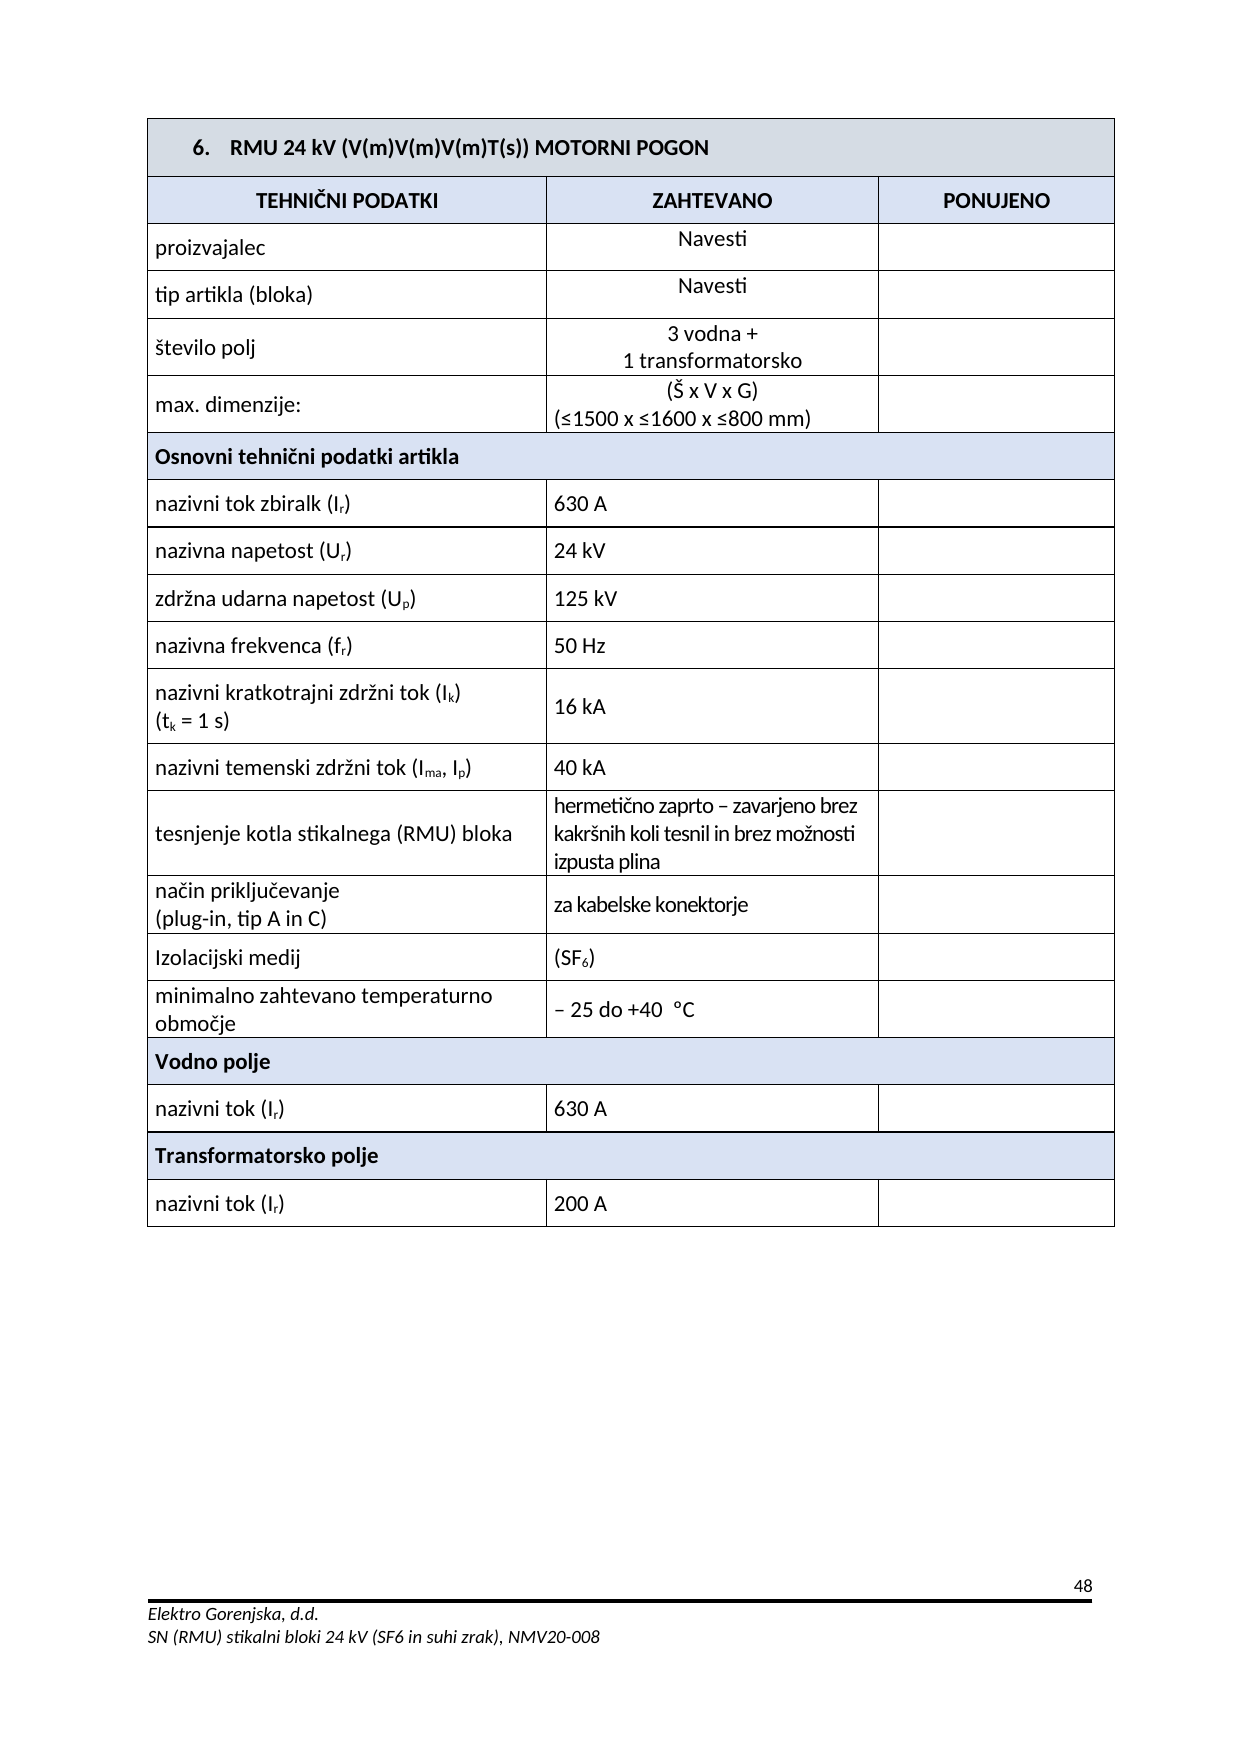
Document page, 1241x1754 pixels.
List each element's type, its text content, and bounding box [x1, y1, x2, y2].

table_cell število polj [148, 319, 546, 375]
table_cell [879, 981, 1114, 1037]
table_cell max. dimenzije: [148, 376, 546, 432]
table_cell [879, 319, 1114, 375]
table_cell [879, 669, 1114, 743]
table_cell 630 A [547, 1085, 878, 1131]
table_cell 16 kA [547, 669, 878, 743]
table_cell nazivni temenski zdržni tok (Ima, Ip) [148, 744, 546, 790]
table_cell [879, 528, 1114, 574]
table_cell [879, 271, 1114, 318]
table_cell 125 kV [547, 575, 878, 621]
table_cell [879, 224, 1114, 270]
table_cell Transformatorsko polje [148, 1133, 1114, 1179]
table_cell nazivni tok (Ir) [148, 1180, 546, 1226]
table_cell tip artikla (bloka) [148, 271, 546, 318]
table_cell nazivni tok (Ir) [148, 1085, 546, 1131]
table_cell 200 A [547, 1180, 878, 1226]
table_cell [879, 1180, 1114, 1226]
table_cell ZAHTEVANO [547, 177, 878, 223]
table_cell [879, 791, 1114, 875]
table_cell Vodno polje [148, 1038, 1114, 1084]
table_cell (Š x V x G) (≤1500 x ≤1600 x ≤800 mm) [547, 376, 878, 432]
table_cell [879, 376, 1114, 432]
table_cell [879, 622, 1114, 668]
table_cell [879, 575, 1114, 621]
table_cell za kabelske konektorje [547, 876, 878, 932]
table_cell Osnovni tehnični podatki artikla [148, 433, 1114, 479]
table_cell proizvajalec [148, 224, 546, 270]
table_cell Navesti [547, 224, 878, 270]
table_cell Izolacijski medij [148, 934, 546, 980]
table_cell način priključevanje (plug-in, tip A in C) [148, 876, 546, 932]
table_cell [879, 744, 1114, 790]
table_cell minimalno zahtevano temperaturno območje [148, 981, 546, 1037]
table_cell – 25 do +40 ºC [547, 981, 878, 1037]
table_cell nazivni kratkotrajni zdržni tok (Ik) (tk = 1 s) [148, 669, 546, 743]
table_cell nazivna frekvenca (fr) [148, 622, 546, 668]
table_cell [879, 876, 1114, 932]
table_cell tesnjenje kotla stikalnega (RMU) bloka [148, 791, 546, 875]
table_cell TEHNIČNI PODATKI [148, 177, 546, 223]
table_cell nazivni tok zbiralk (Ir) [148, 480, 546, 526]
table_cell [879, 480, 1114, 526]
table_cell hermetično zaprto – zavarjeno brez kakršnih koli tesnil in brez možnosti izpusta plina [547, 791, 878, 875]
table_cell [879, 934, 1114, 980]
table_cell nazivna napetost (Ur) [148, 528, 546, 574]
table_cell 3 vodna + 1 transformatorsko [547, 319, 878, 375]
table_cell 40 kA [547, 744, 878, 790]
table_cell PONUJENO [879, 177, 1114, 223]
table_header RMU 24 kV (V(m)V(m)V(m)T(s)) MOTORNI POGON [148, 119, 1114, 176]
table_cell 24 kV [547, 528, 878, 574]
table_cell 50 Hz [547, 622, 878, 668]
table_cell 630 A [547, 480, 878, 526]
table_cell zdržna udarna napetost (Up) [148, 575, 546, 621]
table_cell [879, 1085, 1114, 1131]
table_cell (SF6) [547, 934, 878, 980]
table_cell Navesti [547, 271, 878, 318]
